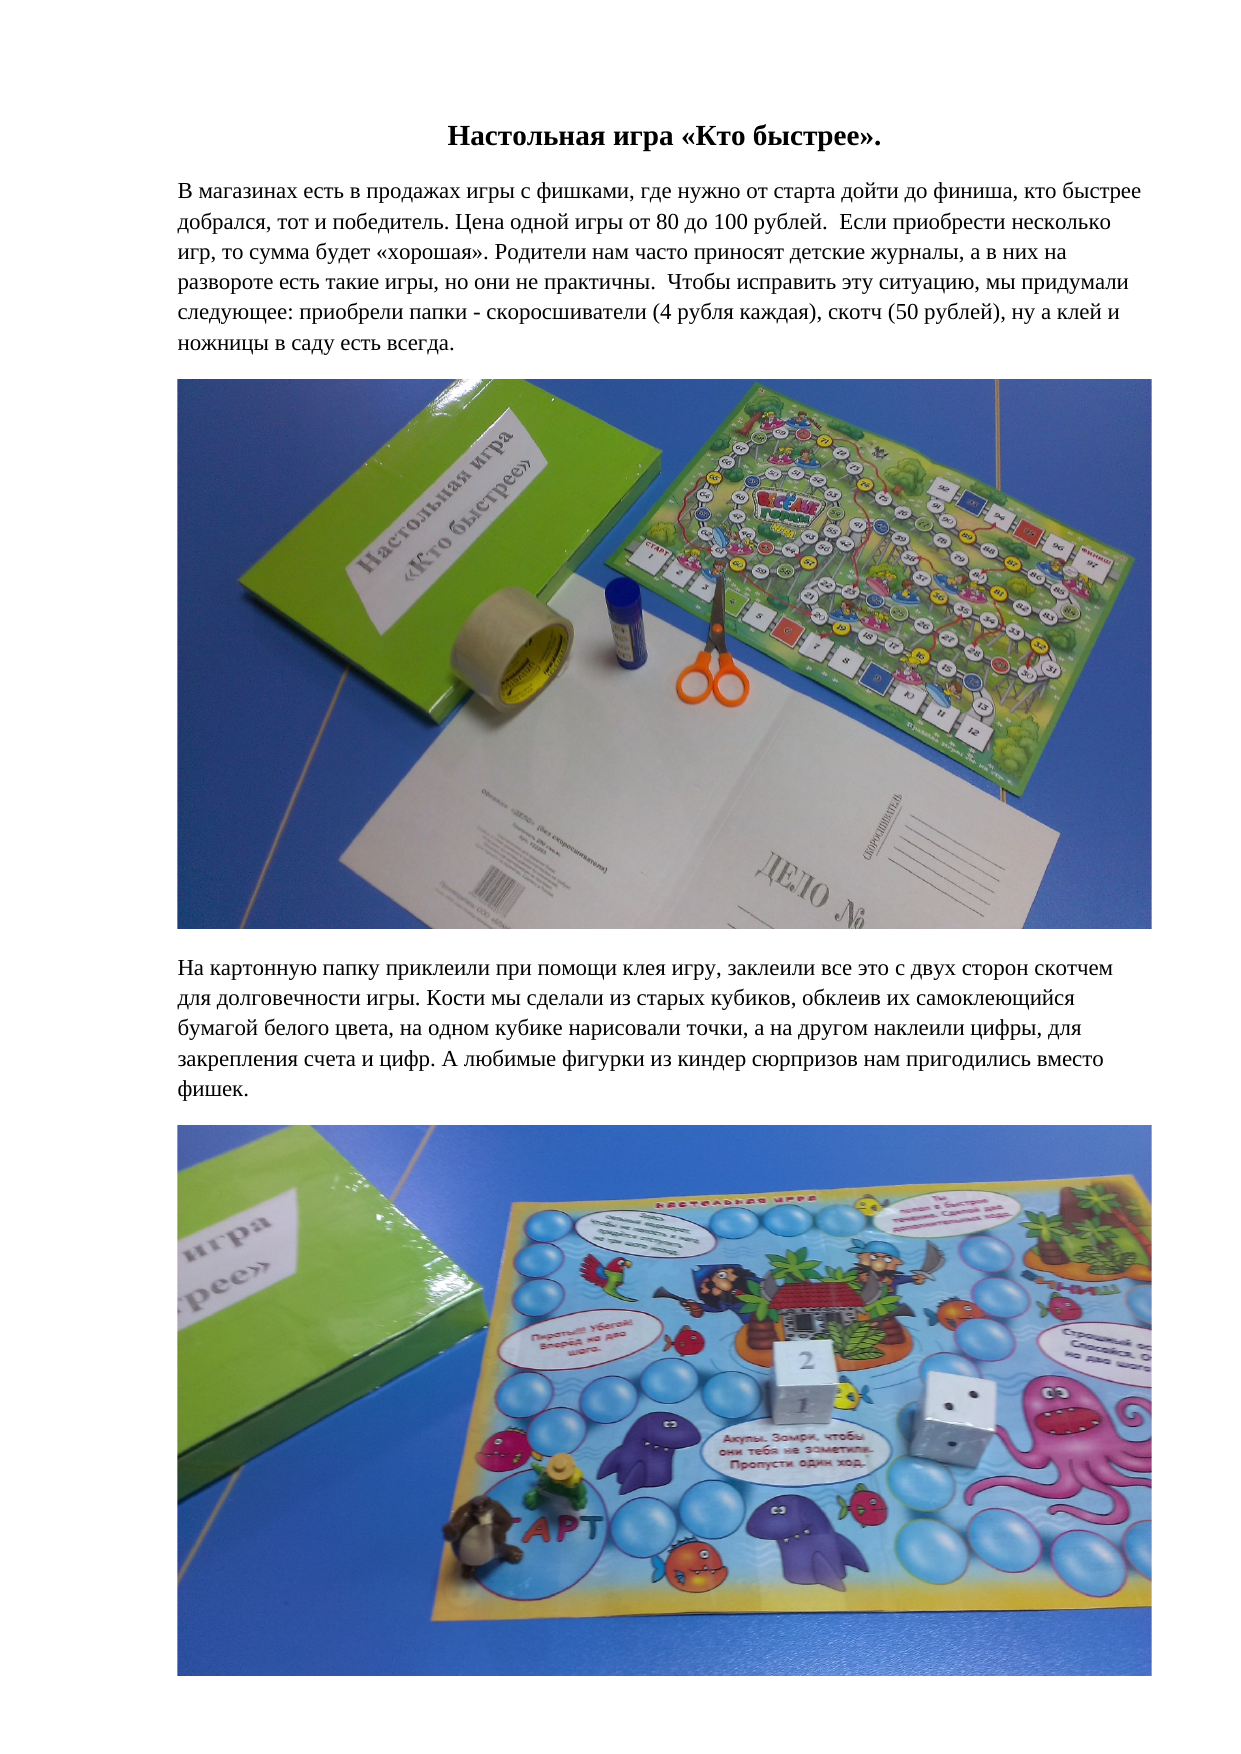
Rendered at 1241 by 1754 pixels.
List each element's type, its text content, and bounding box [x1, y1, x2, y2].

picture [177, 379, 1152, 929]
text Настольная игра «Кто быстрее». [177, 118, 1152, 152]
picture [177, 1125, 1152, 1676]
text На картонную папку приклеили при помощи клея игру, заклеили все это с двух сторон скотчем для долговечности игры. Кости мы сделали из старых кубиков, обклеив их самоклеющийся бумагой белого цвета, на одном кубике нарисовали точки, а на другом наклеили цифры, для закрепления счета и цифр. А любимые фигурки из киндер сюрпризов нам пригодились вместо фишек. [177, 954, 1152, 1101]
text В магазинах есть в продажах игры с фишками, где нужно от старта дойти до финиша, кто быстрее добрался, тот и победитель. Цена одной игры от 80 до 100 рублей. Если приобрести несколько игр, то сумма будет «хорошая». Родители нам часто приносят детские журналы, а в них на развороте есть такие игры, но они не практичны. Чтобы исправить эту ситуацию, мы придумали следующее: приобрели папки - скоросшиватели (4 рубля каждая), скотч (50 рублей), ну а клей и ножницы в саду есть всегда. [177, 177, 1152, 355]
